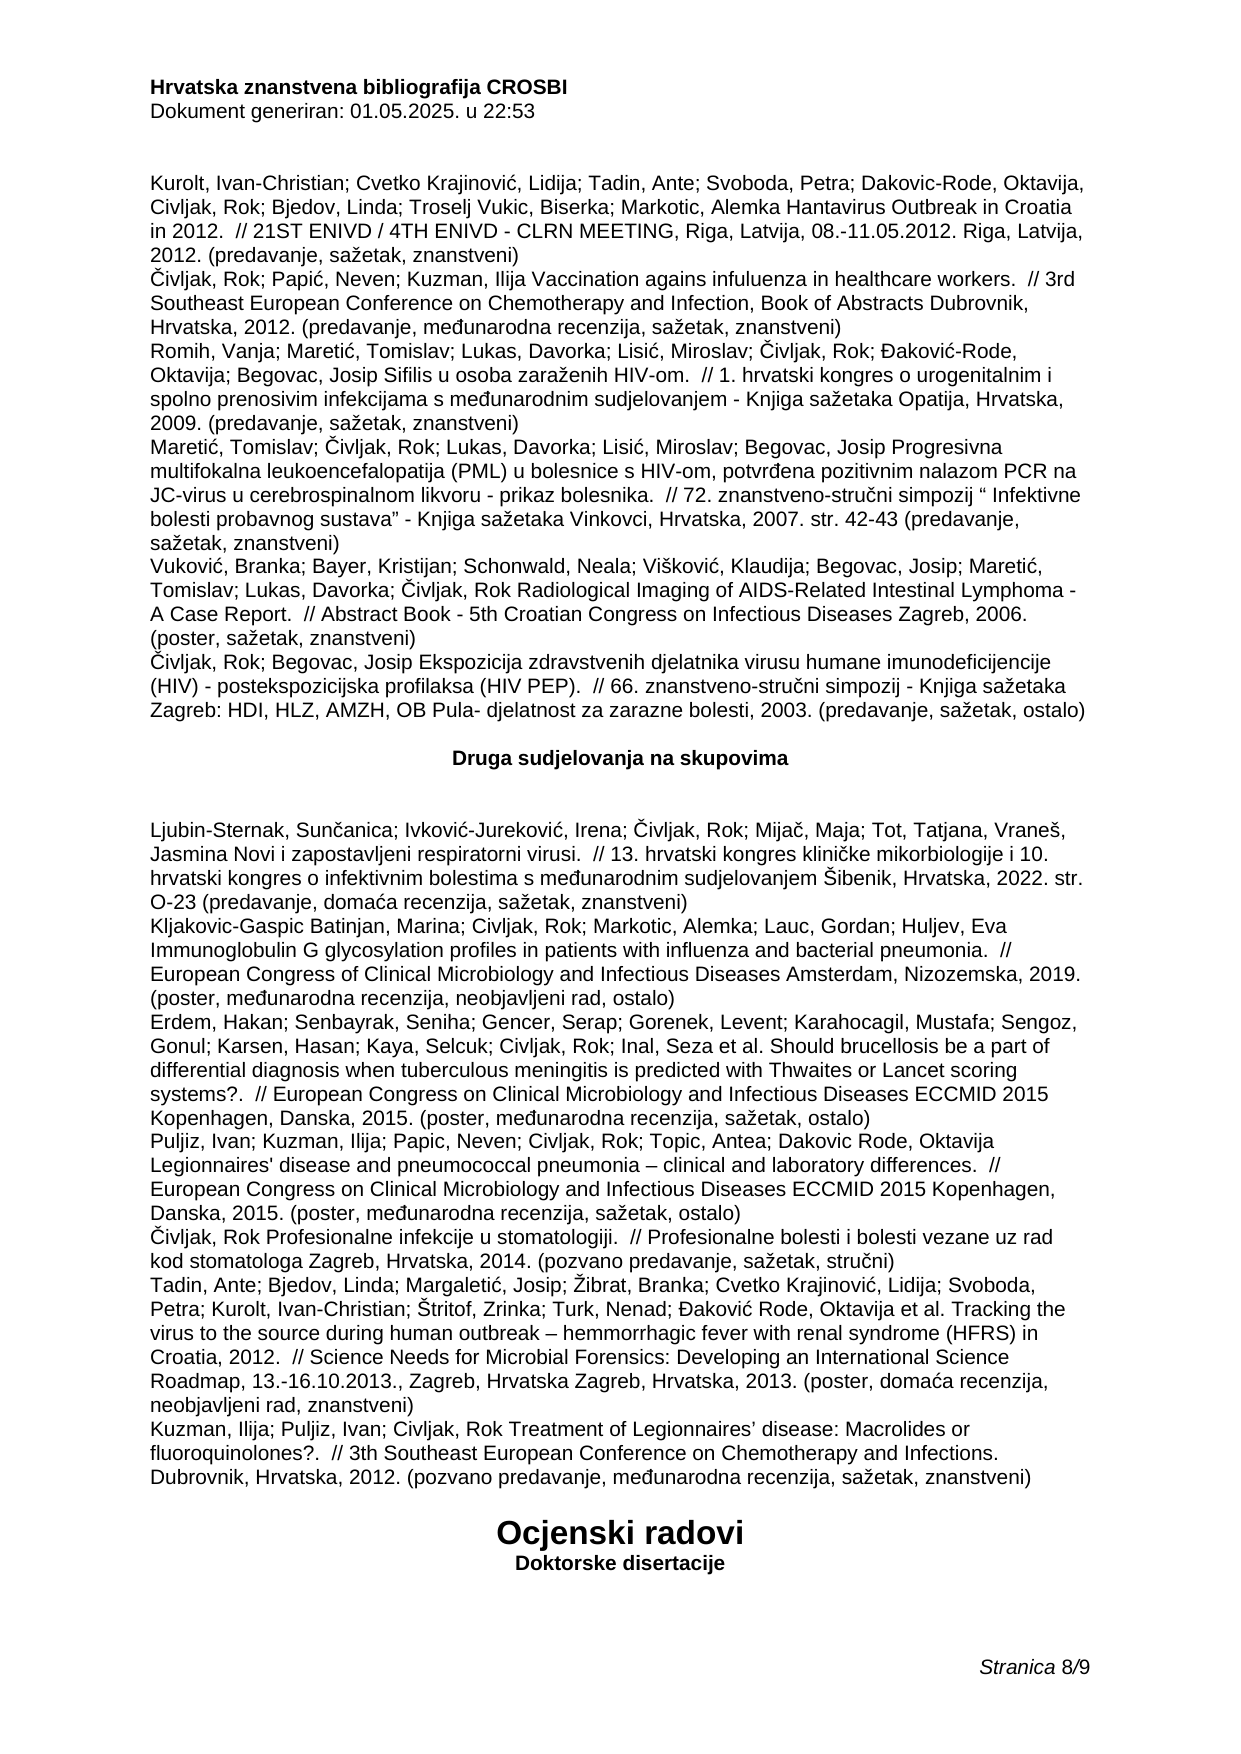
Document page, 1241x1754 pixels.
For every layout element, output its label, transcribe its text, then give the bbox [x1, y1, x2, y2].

subtitle Doktorske disertacije [150, 1551, 1090, 1575]
text Romih, Vanja; Maretić, Tomislav; Lukas, Davorka; Lisić, Miroslav; Čivljak, Rok; Đaković-Rode, Oktavija; Begovac, Josip [150, 339, 1090, 434]
text Čivljak, Rok; Papić, Neven; Kuzman, Ilija [150, 267, 1090, 339]
text Čivljak, Rok; Begovac, Josip [150, 650, 1090, 722]
subtitle Druga sudjelovanja na skupovima [150, 746, 1090, 770]
text Čivljak, Rok [150, 1225, 1090, 1273]
text Kurolt, Ivan-Christian; Cvetko Krajinović, Lidija; Tadin, Ante; Svoboda, Petra; Dakovic-Rode, Oktavija, Civljak, Rok; Bjedov, Linda; Troselj Vukic, Biserka; Markotic, Alemka [150, 171, 1090, 267]
subtitle Ocjenski radovi [150, 1513, 1090, 1551]
text Tadin, Ante; Bjedov, Linda; Margaletić, Josip; Žibrat, Branka; Cvetko Krajinović, Lidija; Svoboda, Petra; Kurolt, Ivan-Christian; Štritof, Zrinka; Turk, Nenad; Đaković Rode, Oktavija et al. [150, 1273, 1090, 1417]
text Kljakovic-Gaspic Batinjan, Marina; Civljak, Rok; Markotic, Alemka; Lauc, Gordan; Huljev, Eva [150, 914, 1090, 1009]
text Kuzman, Ilija; Puljiz, Ivan; Civljak, Rok [150, 1417, 1090, 1489]
text Vuković, Branka; Bayer, Kristijan; Schonwald, Neala; Višković, Klaudija; Begovac, Josip; Maretić, Tomislav; Lukas, Davorka; Čivljak, Rok [150, 554, 1090, 650]
text Ljubin-Sternak, Sunčanica; Ivković-Jureković, Irena; Čivljak, Rok; Mijač, Maja; Tot, Tatjana, Vraneš, Jasmina [150, 818, 1090, 914]
text Puljiz, Ivan; Kuzman, Ilija; Papic, Neven; Civljak, Rok; Topic, Antea; Dakovic Rode, Oktavija [150, 1129, 1090, 1225]
text Maretić, Tomislav; Čivljak, Rok; Lukas, Davorka; Lisić, Miroslav; Begovac, Josip [150, 434, 1090, 554]
text Erdem, Hakan; Senbayrak, Seniha; Gencer, Serap; Gorenek, Levent; Karahocagil, Mustafa; Sengoz, Gonul; Karsen, Hasan; Kaya, Selcuk; Civljak, Rok; Inal, Seza et al. [150, 1009, 1090, 1129]
